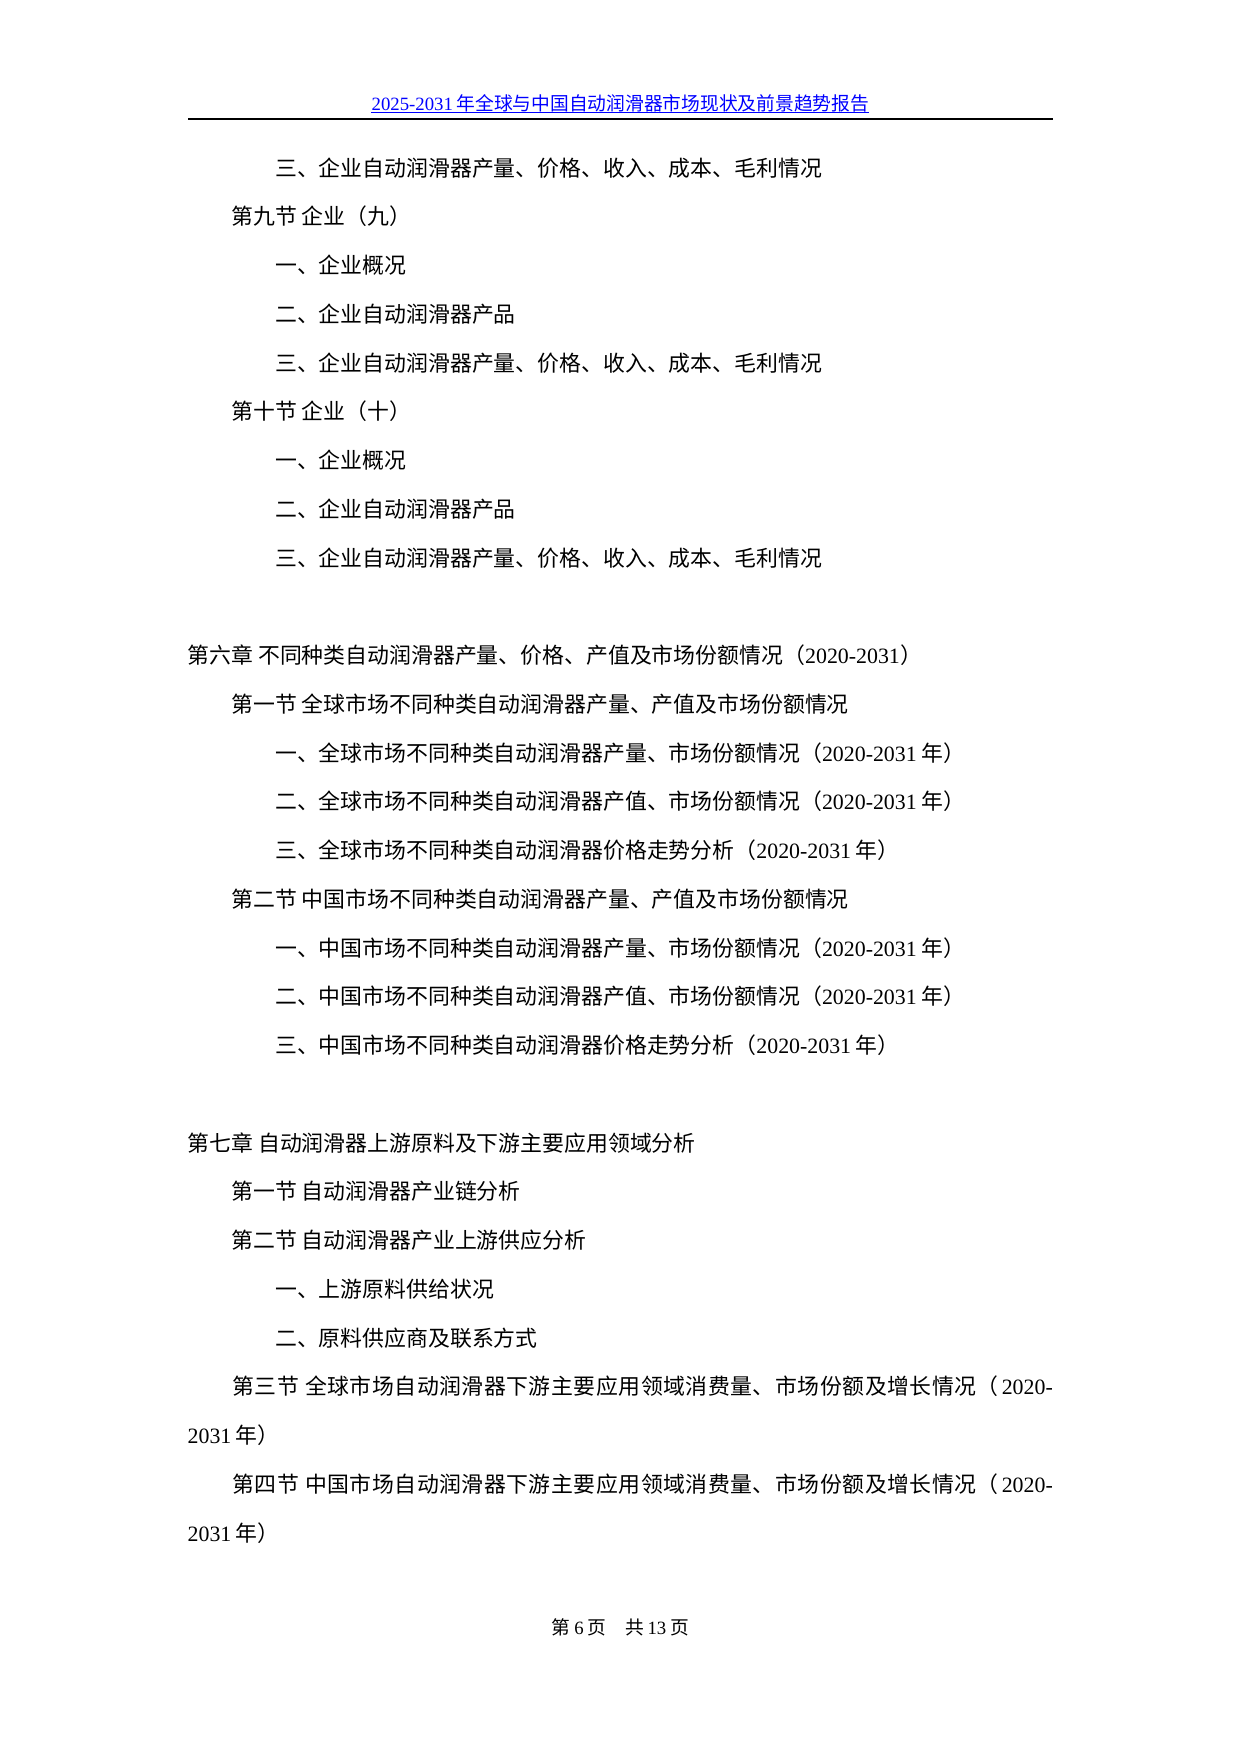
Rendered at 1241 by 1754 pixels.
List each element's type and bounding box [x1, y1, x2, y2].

text [187, 150, 1053, 1548]
